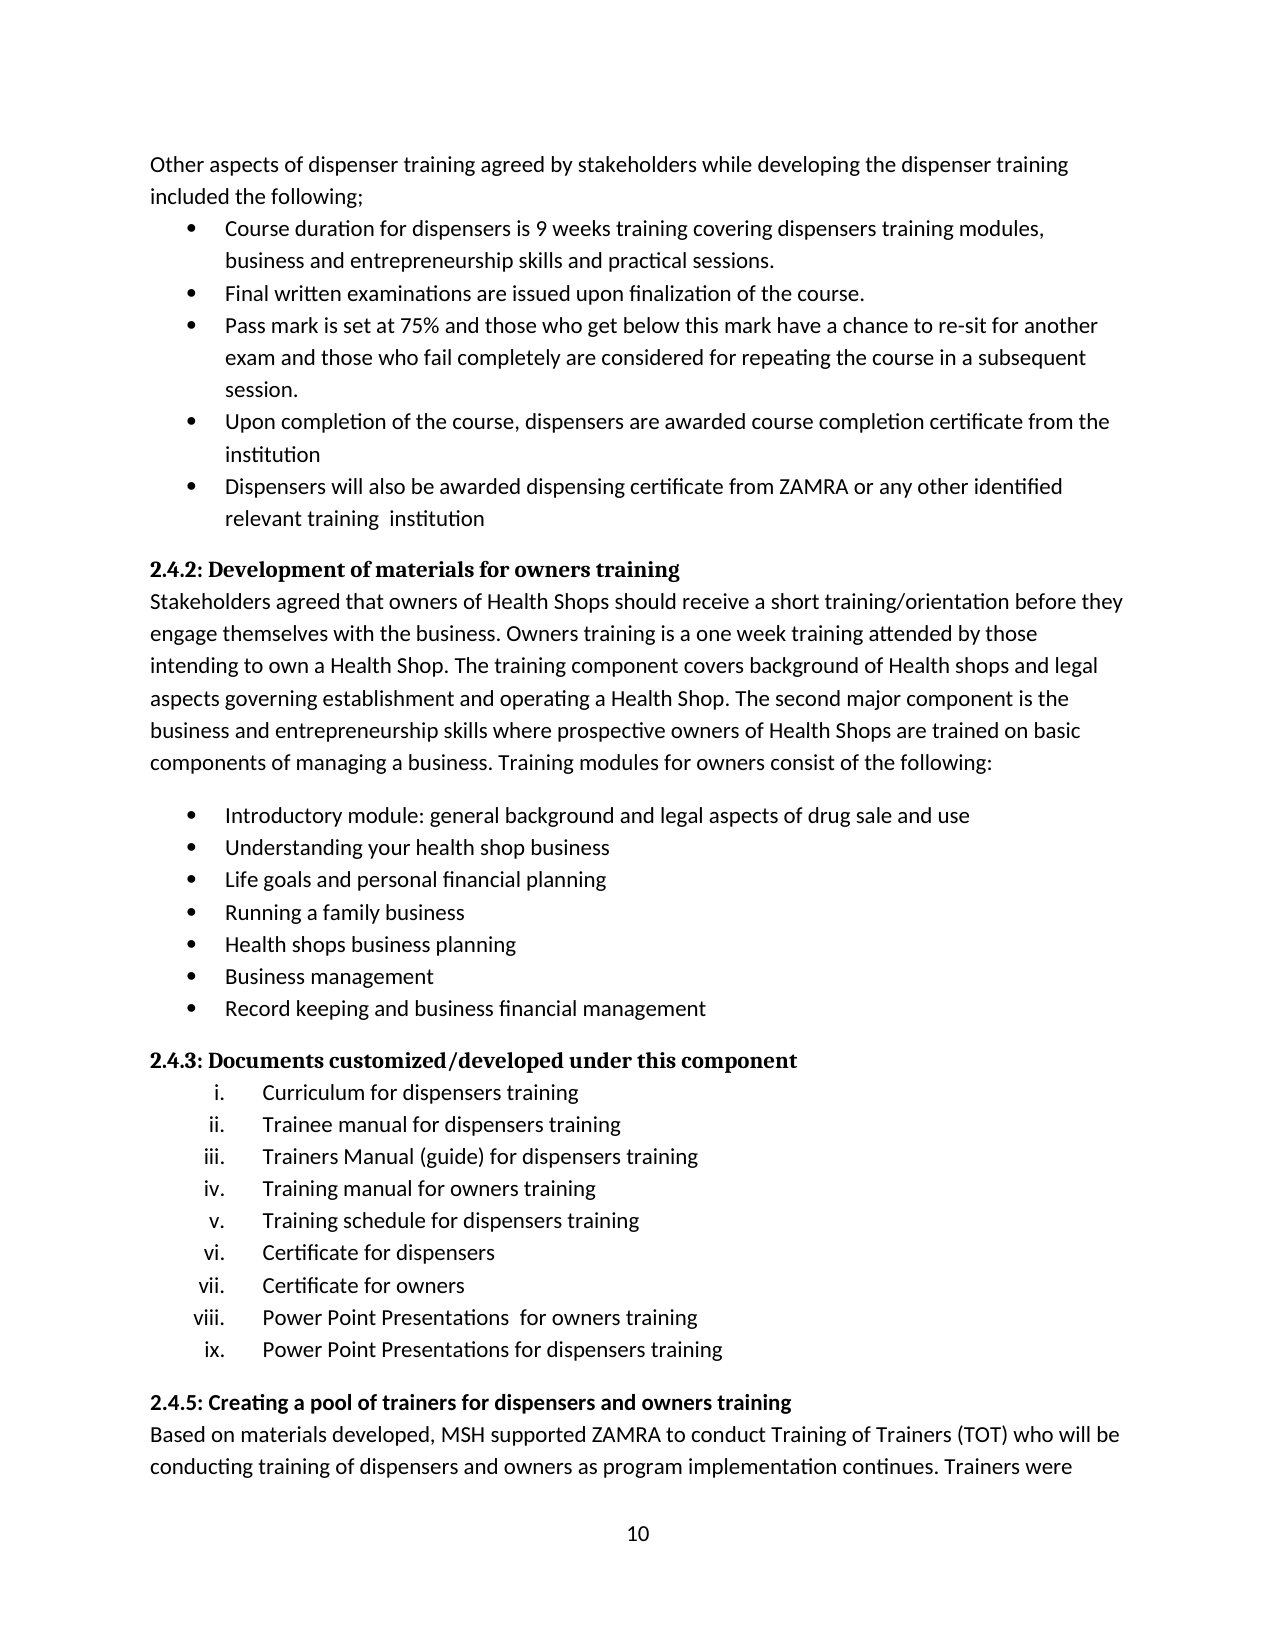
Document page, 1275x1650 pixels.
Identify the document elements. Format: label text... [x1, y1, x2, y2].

list Running a family business [187, 898, 1125, 926]
list Record keeping and business financial management [187, 994, 1125, 1022]
list Final written examinations are issued upon finalization of the course. [187, 279, 1125, 307]
list Health shops business planning [187, 930, 1125, 958]
list Power Point Presentations for dispensers training [225, 1335, 1125, 1363]
list Upon completion of the course, dispensers are awarded course completion certificate from the institution [187, 407, 1125, 468]
subtitle 2.4.5: Creating a pool of trainers for dispensers and owners training [150, 1388, 1125, 1416]
list Training manual for owners training [225, 1174, 1125, 1202]
list Certificate for dispensers [225, 1238, 1125, 1267]
list Trainee manual for dispensers training [225, 1110, 1125, 1138]
list Dispensers will also be awarded dispensing certificate from ZAMRA or any other identified relevant training institution [187, 472, 1125, 532]
list Certificate for owners [225, 1271, 1125, 1299]
list Understanding your health shop business [187, 833, 1125, 861]
subtitle 2.4.3: Documents customized/developed under this component [150, 1047, 1125, 1074]
text Stakeholders agreed that owners of Health Shops should receive a short training/orientation before they engage themselves with the business. Owners training is a one week training attended by those intending to own a Health Shop. The training component covers background of Health shops and legal aspects governing establishment and operating a Health Shop. The second major component is the business and entrepreneurship skills where prospective owners of Health Shops are trained on basic components of managing a business. Training modules for owners consist of the following: [150, 587, 1125, 776]
list Power Point Presentations for owners training [225, 1303, 1125, 1331]
list Trainers Manual (guide) for dispensers training [225, 1142, 1125, 1170]
subtitle 2.4.2: Development of materials for owners training [150, 557, 1125, 583]
list Course duration for dispensers is 9 weeks training covering dispensers training modules, business and entrepreneurship skills and practical sessions. [187, 214, 1125, 274]
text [150, 1420, 1125, 1481]
list Curriculum for dispensers training [225, 1078, 1125, 1106]
list Introductory module: general background and legal aspects of drug sale and use [187, 801, 1125, 829]
list Pass mark is set at 75% and those who get below this mark have a chance to re-sit for another exam and those who fail completely are considered for repeating the course in a subsequent session. [187, 311, 1125, 403]
list Life goals and personal financial planning [187, 866, 1125, 894]
list Other aspects of dispenser training agreed by stakeholders while developing the dispenser training included the following; [150, 150, 1125, 210]
list Business management [187, 962, 1125, 990]
list Training schedule for dispensers training [225, 1206, 1125, 1234]
